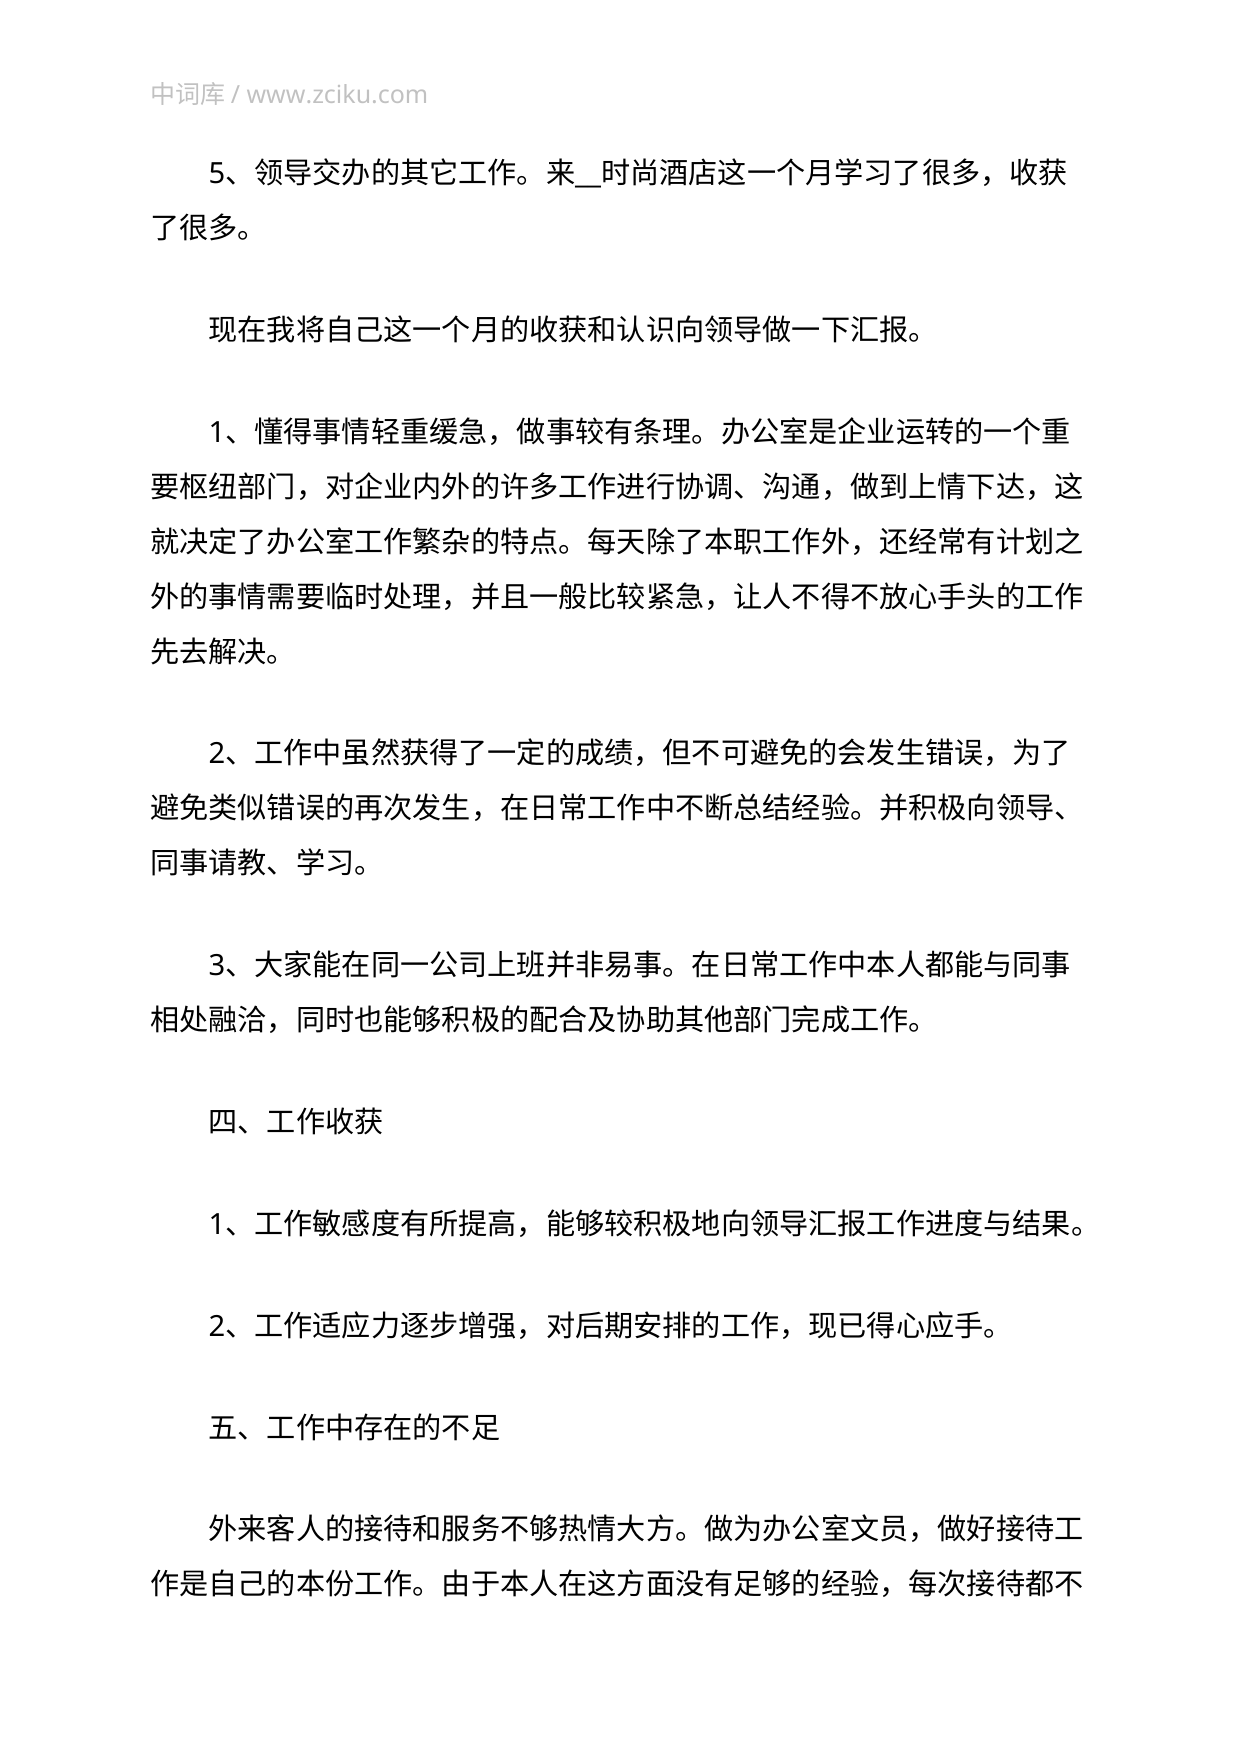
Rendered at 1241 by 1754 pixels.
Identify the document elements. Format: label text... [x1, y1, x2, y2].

text 2、工作适应力逐步增强，对后期安排的工作，现已得心应手。 [150, 1302, 1090, 1344]
text 1、懂得事情轻重缓急，做事较有条理。办公室是企业运转的一个重要枢纽部门，对企业内外的许多工作进行协调、沟通，做到上情下达，这就决定了办公室工作繁杂的特点。每天除了本职工作外，还经常有计划之外的事情需要临时处理，并且一般比较紧急，让人不得不放心手头的工作先去解决。 [150, 408, 1090, 671]
text 3、大家能在同一公司上班并非易事。在日常工作中本人都能与同事相处融洽，同时也能够积极的配合及协助其他部门完成工作。 [150, 942, 1090, 1039]
text 五、工作中存在的不足 [150, 1404, 1090, 1446]
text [150, 1506, 1090, 1603]
text 现在我将自己这一个月的收获和认识向领导做一下汇报。 [150, 307, 1090, 349]
text 2、工作中虽然获得了一定的成绩，但不可避免的会发生错误，为了避免类似错误的再次发生，在日常工作中不断总结经验。并积极向领导、同事请教、学习。 [150, 730, 1090, 882]
text 5、领导交办的其它工作。来__时尚酒店这一个月学习了很多，收获了很多。 [150, 150, 1090, 247]
text 四、工作收获 [150, 1098, 1090, 1141]
text 1、工作敏感度有所提高，能够较积极地向领导汇报工作进度与结果。 [150, 1200, 1090, 1243]
